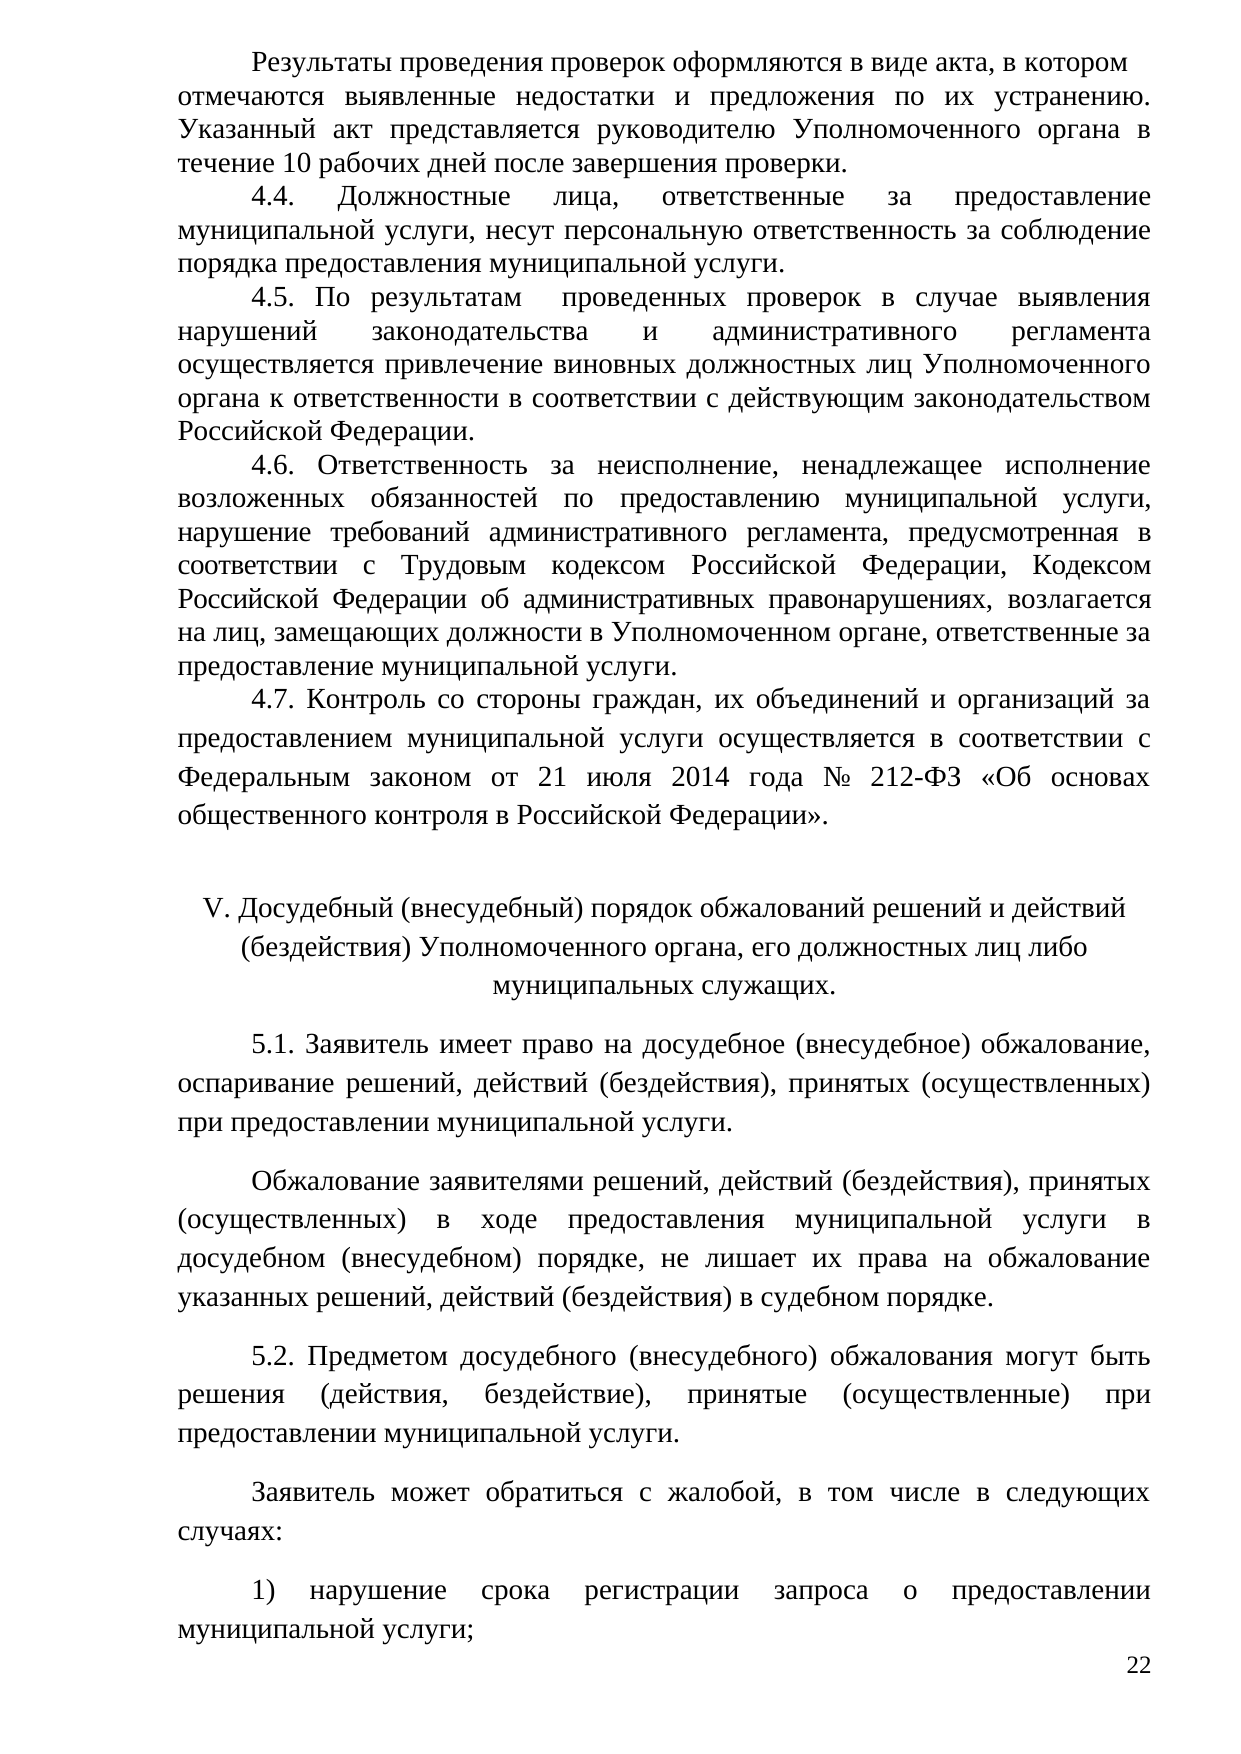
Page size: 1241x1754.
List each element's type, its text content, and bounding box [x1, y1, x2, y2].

text 4.4. Должностные лица, ответственные за предоставление муниципальной услуги, несут персональную ответственность за соблюдение порядка предоставления муниципальной услуги. [177, 178, 1152, 279]
text отмечаются выявленные недостатки и предложения по их устранению. Указанный акт представляется руководителю Уполномоченного органа в течение 10 рабочих дней после завершения проверки. [177, 78, 1152, 178]
text 5.1. Заявитель имеет право на досудебное (внесудебное) обжалование, оспаривание решений, действий (бездействия), принятых (осуществленных) при предоставлении муниципальной услуги. [177, 1027, 1152, 1137]
text 4.5. По результатам проведенных проверок в случае выявления нарушений законодательства и административного регламента осуществляется привлечение виновных должностных лиц Уполномоченного органа к ответственности в соответствии с действующим законодательством Российской Федерации. [177, 279, 1152, 447]
text 4.7. Контроль со стороны граждан, их объединений и организаций за предоставлением муниципальной услуги осуществляется в соответствии с Федеральным законом от 21 июля 2014 года № 212-ФЗ «Об основах общественного контроля в Российской Федерации». [177, 682, 1152, 831]
text 4.6. Ответственность за неисполнение, ненадлежащее исполнение возложенных обязанностей по предоставлению муниципальной услуги, нарушение требований административного регламента, предусмотренная в соответствии с Трудовым кодексом Российской Федерации, Кодексом Российской Федерации об административных правонарушениях, возлагается на лиц, замещающих должности в Уполномоченном органе, ответственные за предоставление муниципальной услуги. [177, 447, 1152, 682]
text Заявитель может обратиться с жалобой, в том числе в следующих случаях: [177, 1474, 1152, 1547]
text Результаты проведения проверок оформляются в виде акта, в котором [177, 44, 1152, 78]
text Обжалование заявителями решений, действий (бездействия), принятых (осуществленных) в ходе предоставления муниципальной услуги в досудебном (внесудебном) порядке, не лишает их права на обжалование указанных решений, действий (бездействия) в судебном порядке. [177, 1163, 1152, 1312]
text V. Досудебный (внесудебный) порядок обжалований решений и действий (бездействия) Уполномоченного органа, его должностных лиц либо муниципальных служащих. [177, 890, 1152, 1001]
text 1) нарушение срока регистрации запроса о предоставлении муниципальной услуги; [177, 1572, 1152, 1644]
text 5.2. Предметом досудебного (внесудебного) обжалования могут быть решения (действия, бездействие), принятые (осуществленные) при предоставлении муниципальной услуги. [177, 1338, 1152, 1449]
